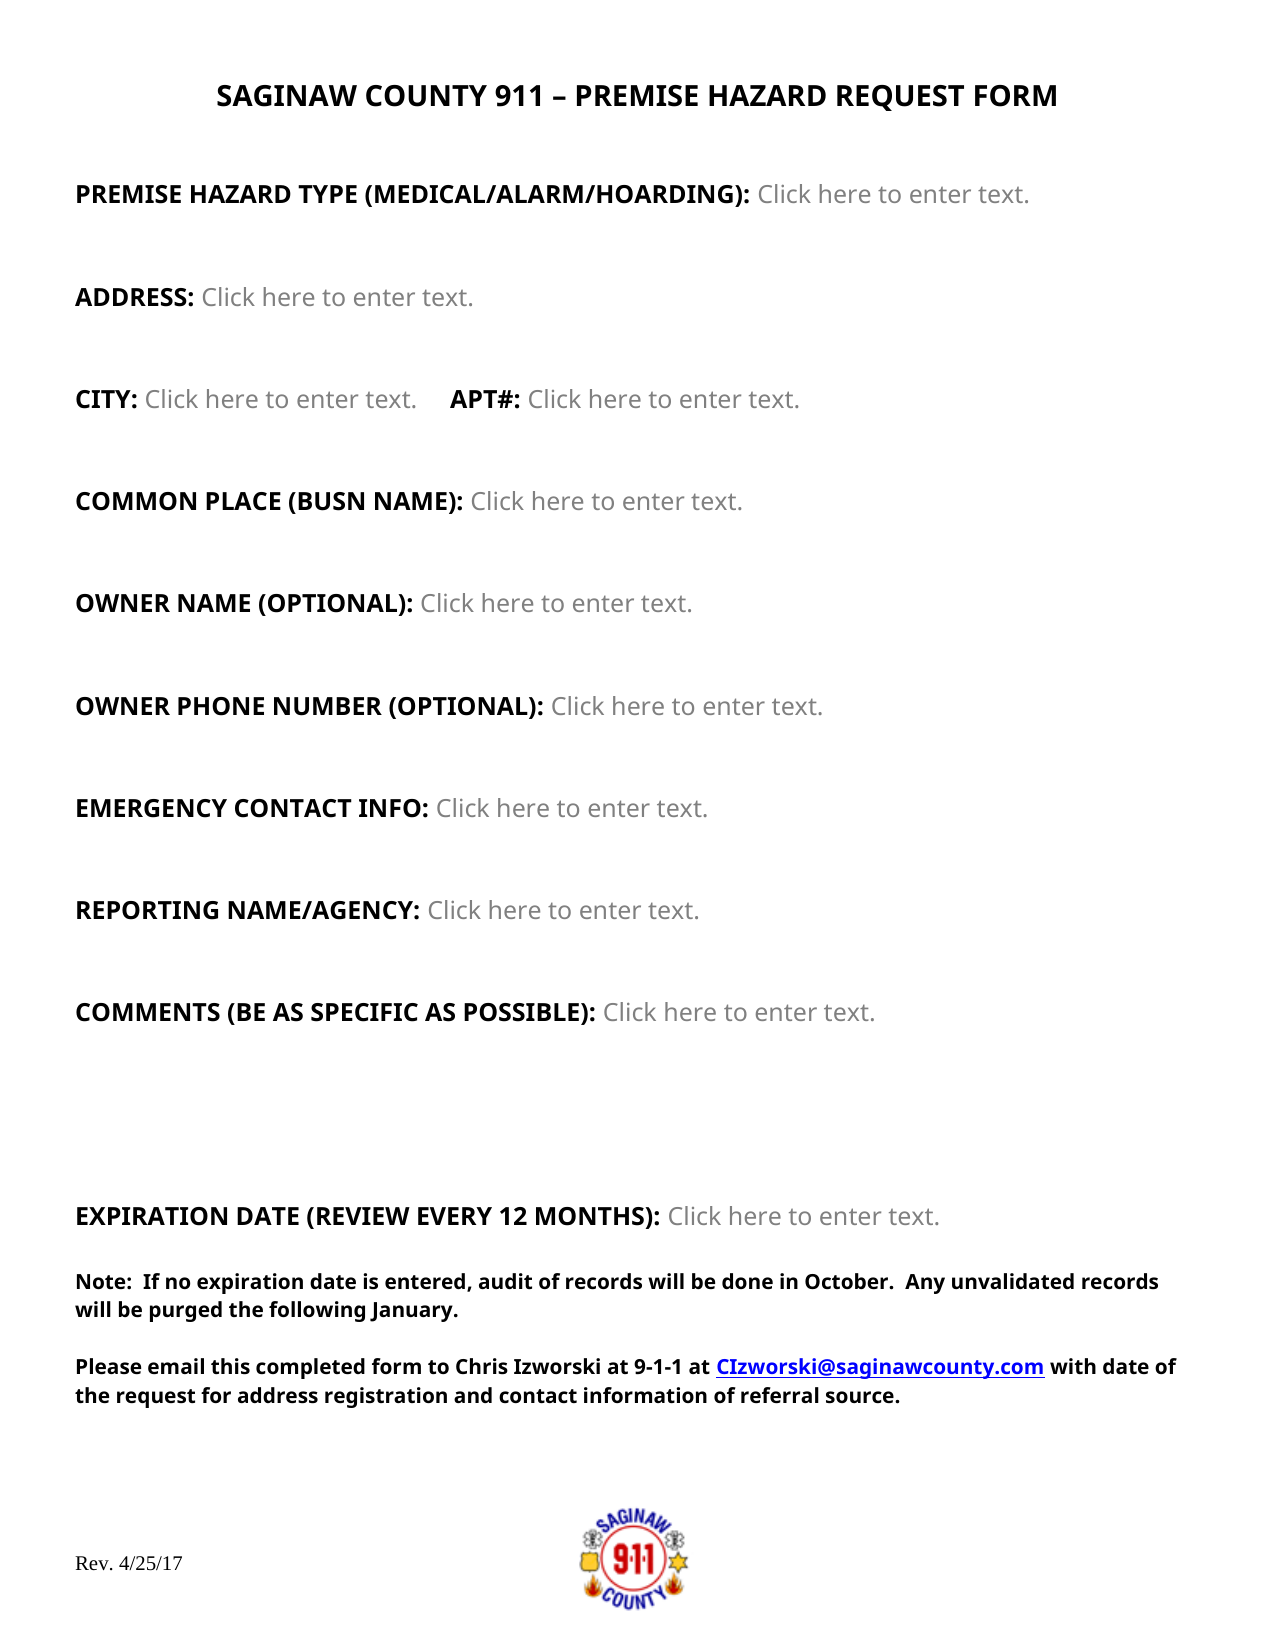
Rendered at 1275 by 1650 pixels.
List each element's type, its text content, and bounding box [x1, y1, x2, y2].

picture [575, 1504, 694, 1617]
text EMERGENCY CONTACT INFO: [75, 790, 1200, 824]
text Please email this completed form to Chris Izworski at 9-1-1 at CIzworski@saginawcounty.com with date of the request for address registration and contact information of referral source. [75, 1352, 1200, 1409]
text EXPIRATION DATE (REVIEW EVERY 12 MONTHS): [75, 1199, 1200, 1233]
text OWNER NAME (OPTIONAL): [75, 586, 1200, 620]
text ADDRESS: [75, 279, 1200, 313]
text Note: If no expiration date is entered, audit of records will be done in October. Any unvalidated records will be purged the following January. [75, 1267, 1200, 1324]
text OWNER PHONE NUMBER (OPTIONAL): [75, 688, 1200, 722]
text COMMENTS (BE AS SPECIFIC AS POSSIBLE): [75, 995, 1200, 1029]
text REPORTING NAME/AGENCY: [75, 892, 1200, 927]
text COMMON PLACE (BUSN NAME): [75, 484, 1200, 518]
text SAGINAW COUNTY 911 – PREMISE HAZARD REQUEST FORM [75, 75, 1200, 115]
text PREMISE HAZARD TYPE (MEDICAL/ALARM/HOARDING): [75, 177, 1200, 211]
text CITY: APT#: [75, 382, 1200, 416]
